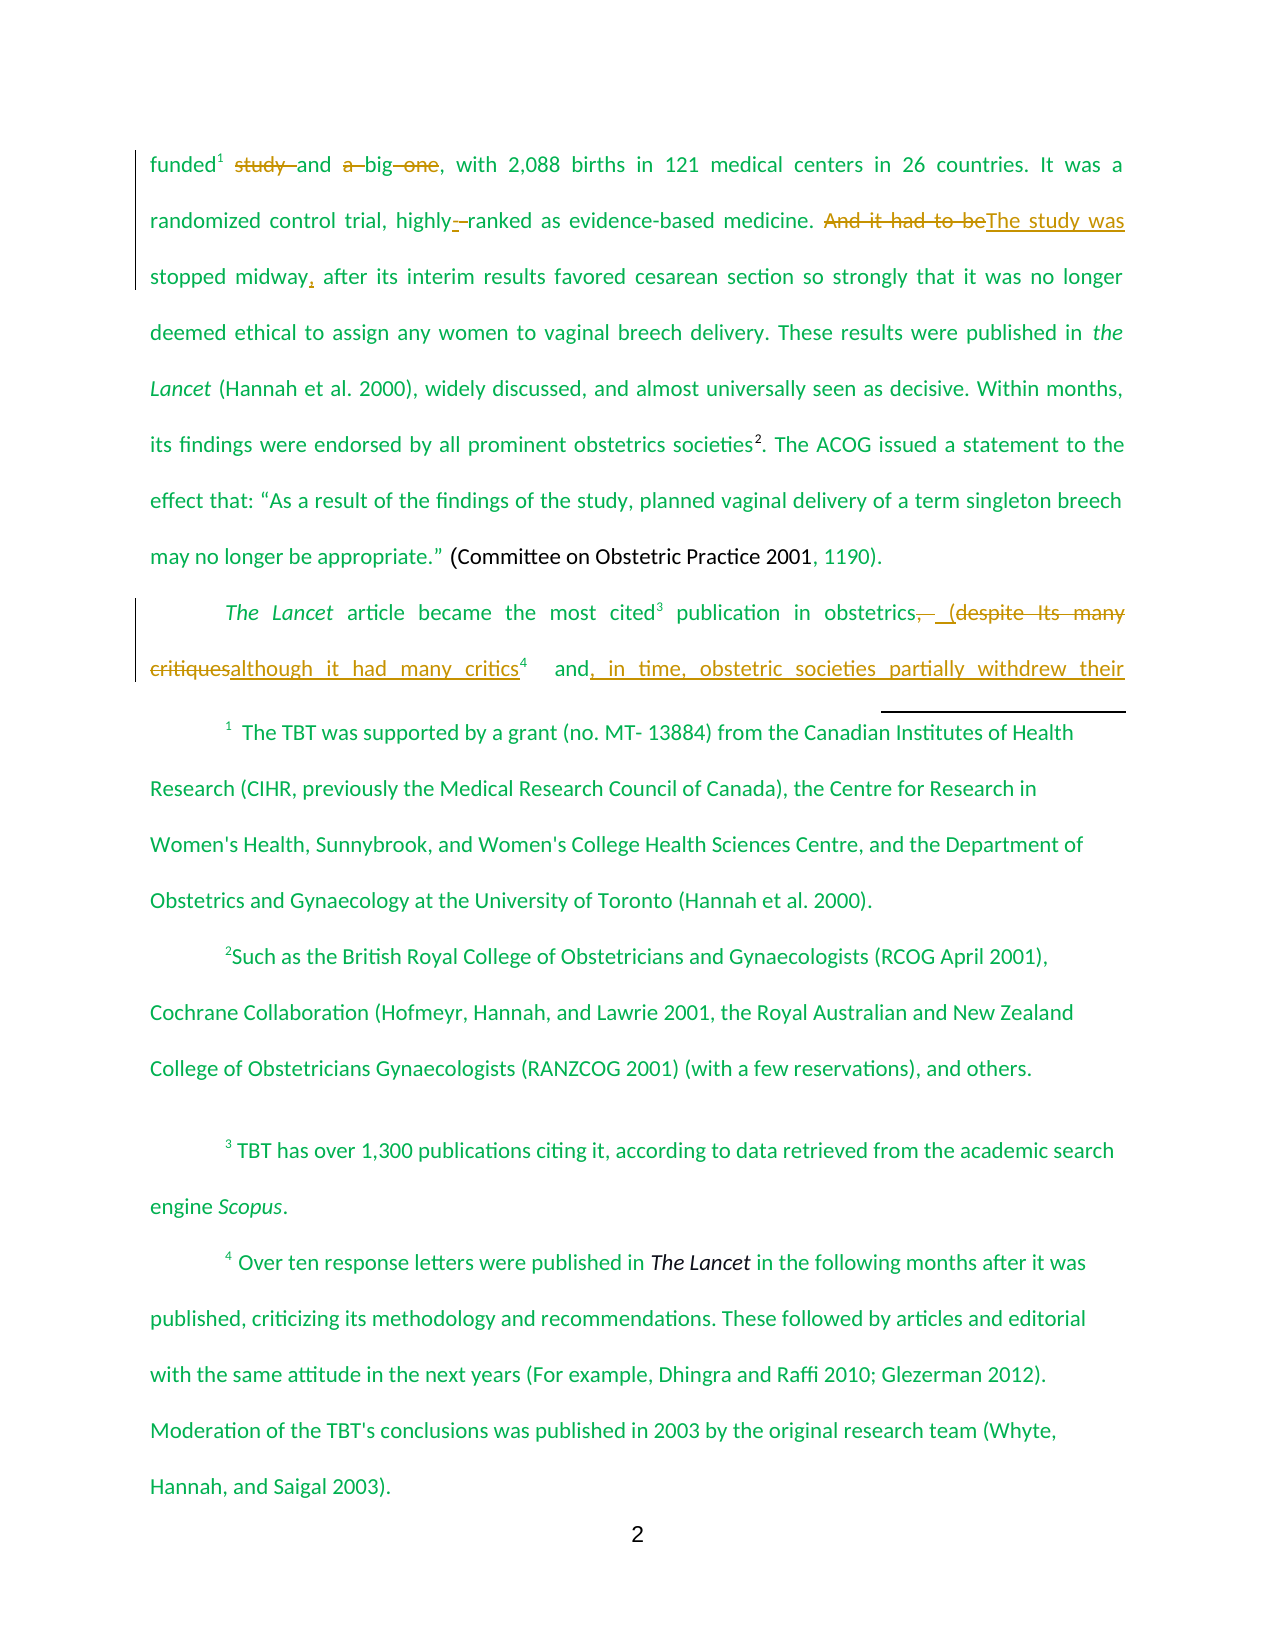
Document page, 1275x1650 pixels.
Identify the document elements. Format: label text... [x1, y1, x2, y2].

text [150, 150, 1125, 570]
text The Lancet article became the most cited publication in obstetrics and After all this, it became accepted wisdom that it was the Term Breech Trial that put an end to the practice of vaginal breech delivery (For example: Gray and Shanahan 2020; Cunningham et al. 2018; ACOG 2018; Dhingra and Raffi 2010; Glezerman 2012; Lawson 2012). But matters were more complicated than accepted wisdom allows. The Term Breech Trial was an important milestone, and its immediate influence in the field was significant. Nevertheless, it was also a culmination of decades of developments, without which the 2000 study itself would probably never have been undertaken and, even if it were, probably would not have had the influence that it did. [150, 598, 1125, 682]
